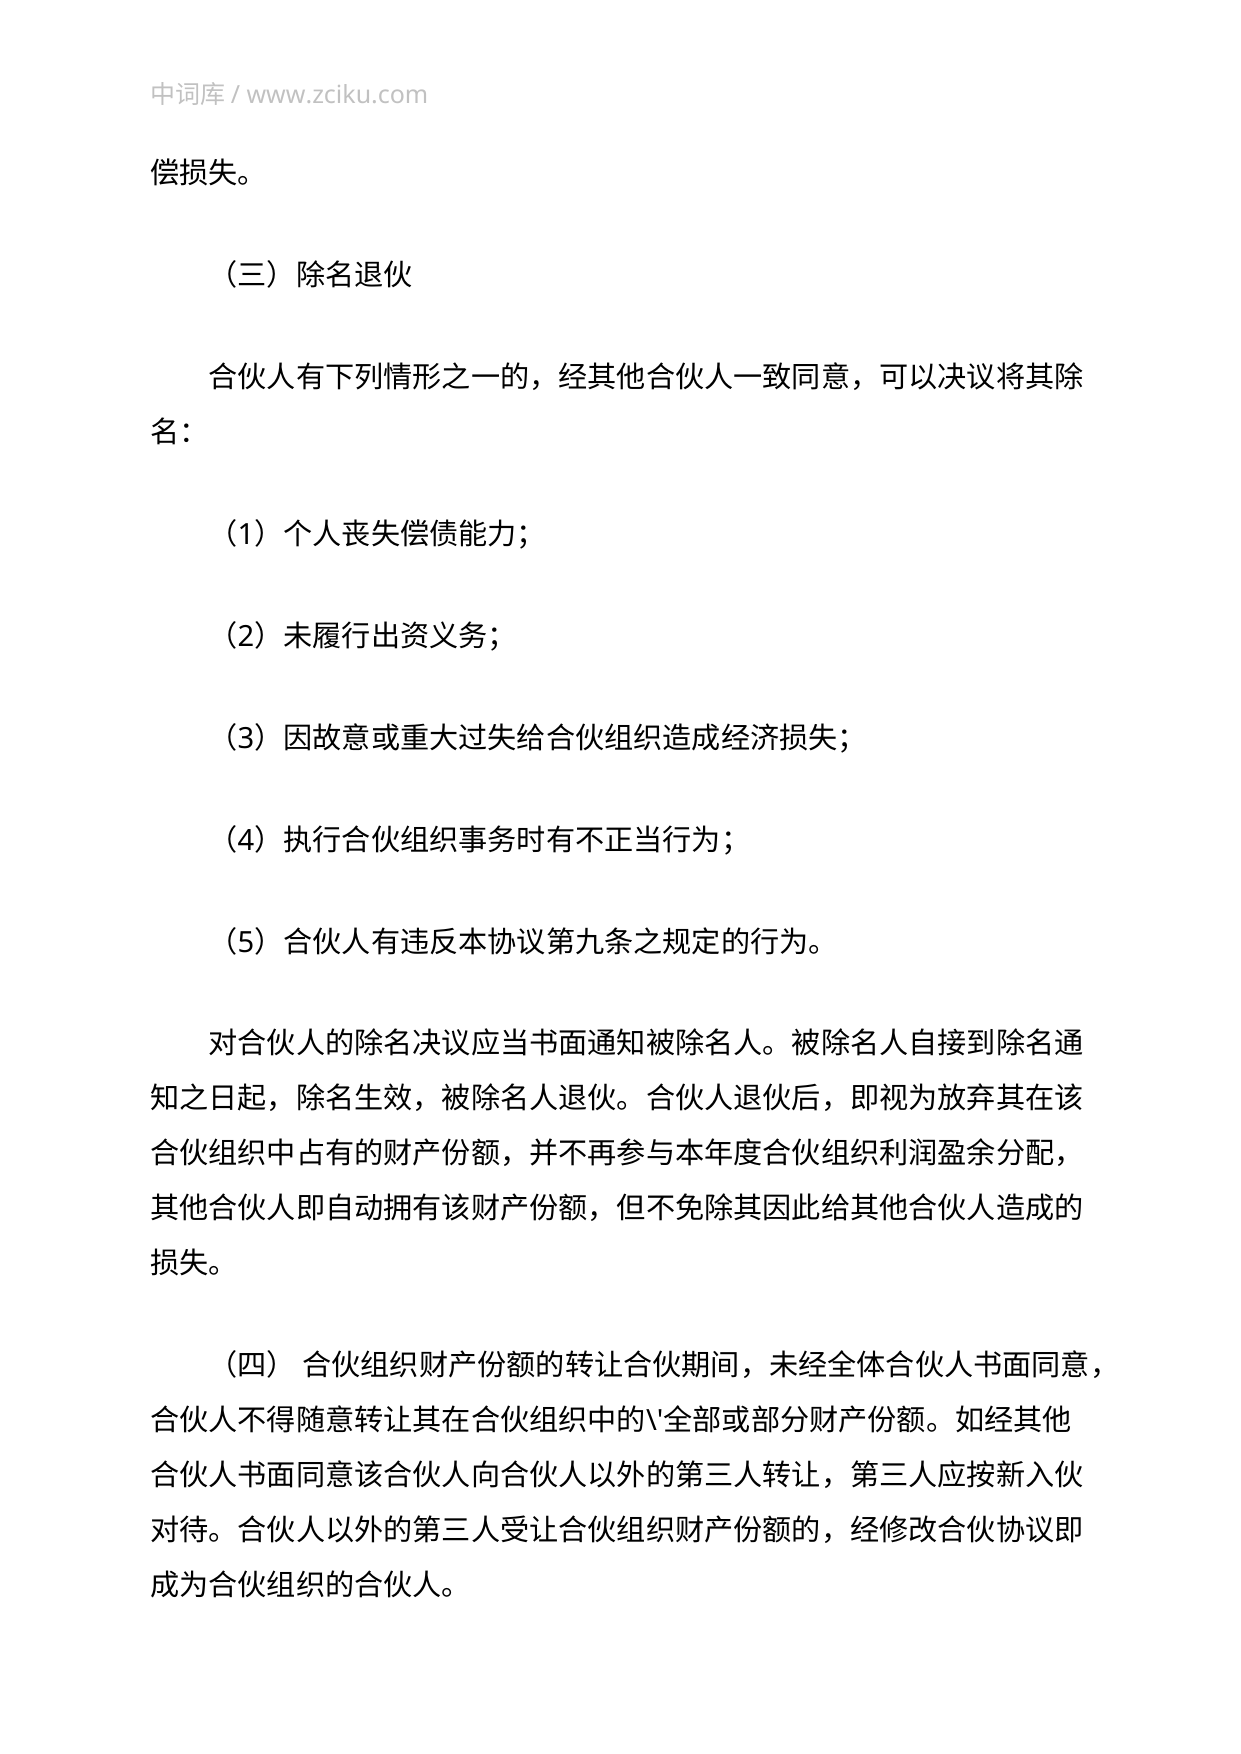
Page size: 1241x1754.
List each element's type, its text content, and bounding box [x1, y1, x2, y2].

text （4）执行合伙组织事务时有不正当行为； [150, 816, 1090, 858]
text （3）因故意或重大过失给合伙组织造成经济损失； [150, 714, 1090, 757]
text （四） 合伙组织财产份额的转让合伙期间，未经全体合伙人书面同意，合伙人不得随意转让其在合伙组织中的\'全部或部分财产份额。如经其他合伙人书面同意该合伙人向合伙人以外的第三人转让，第三人应按新入伙对待。合伙人以外的第三人受让合伙组织财产份额的，经修改合伙协议即成为合伙组织的合伙人。 [150, 1341, 1090, 1603]
text （1）个人丧失偿债能力； [150, 510, 1090, 553]
text （5）合伙人有违反本协议第九条之规定的行为。 [150, 918, 1090, 961]
text （三）除名退伙 [150, 252, 1090, 294]
text （2）未履行出资义务； [150, 612, 1090, 654]
text 合伙人有下列情形之一的，经其他合伙人一致同意，可以决议将其除名： [150, 353, 1090, 451]
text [150, 150, 1090, 192]
text 对合伙人的除名决议应当书面通知被除名人。被除名人自接到除名通知之日起，除名生效，被除名人退伙。合伙人退伙后，即视为放弃其在该合伙组织中占有的财产份额，并不再参与本年度合伙组织利润盈余分配，其他合伙人即自动拥有该财产份额，但不免除其因此给其他合伙人造成的损失。 [150, 1020, 1090, 1282]
